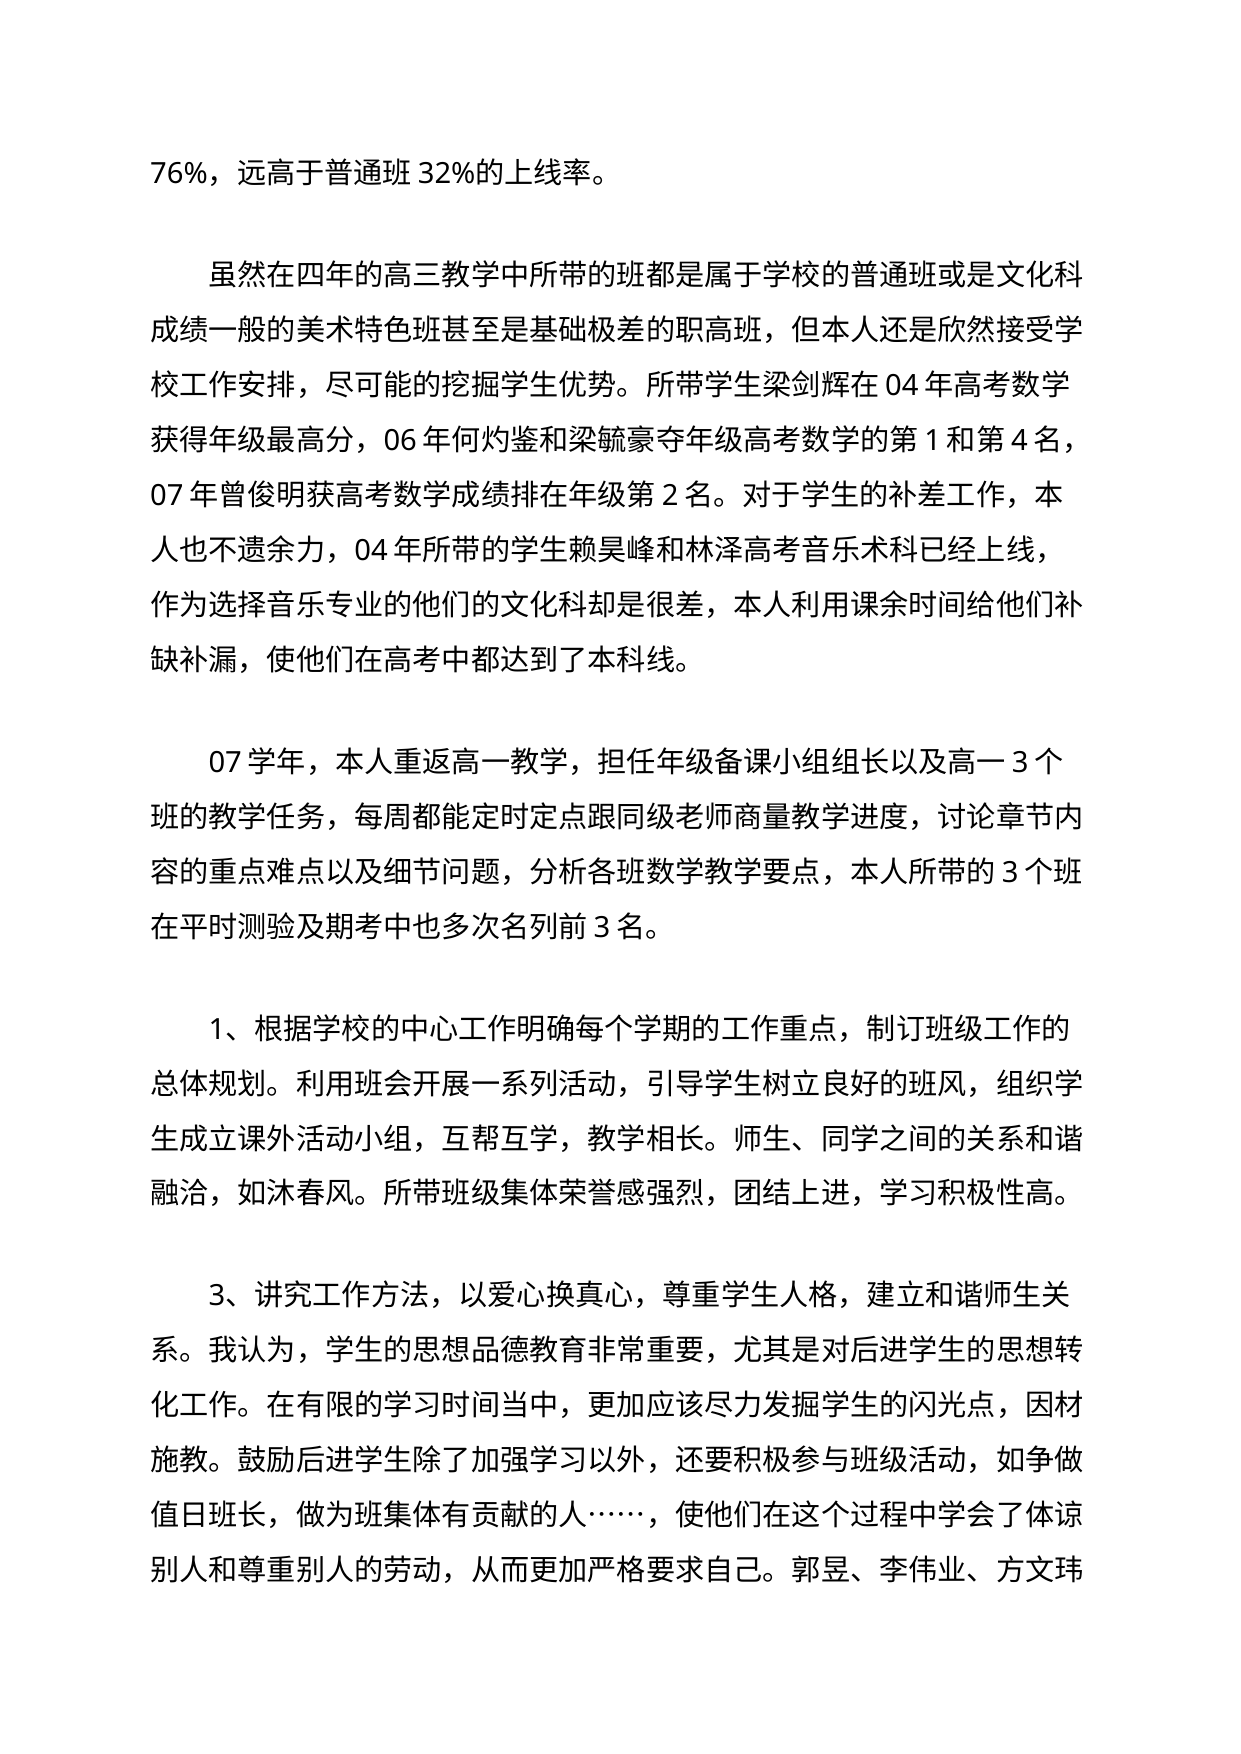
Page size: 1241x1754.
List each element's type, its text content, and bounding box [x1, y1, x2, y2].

text 虽然在四年的高三教学中所带的班都是属于学校的普通班或是文化科成绩一般的美术特色班甚至是基础极差的职高班，但本人还是欣然接受学校工作安排，尽可能的挖掘学生优势。所带学生梁剑辉在04年高考数学获得年级最高分，06年何灼鉴和梁毓豪夺年级高考数学的第1和第4名，07年曾俊明获高考数学成绩排在年级第2名。对于学生的补差工作，本人也不遗余力，04年所带的学生赖昊峰和林泽高考音乐术科已经上线，作为选择音乐专业的他们的文化科却是很差，本人利用课余时间给他们补缺补漏，使他们在高考中都达到了本科线。 [150, 252, 1090, 679]
text 07学年，本人重返高一教学，担任年级备课小组组长以及高一3个班的教学任务，每周都能定时定点跟同级老师商量教学进度，讨论章节内容的重点难点以及细节问题，分析各班数学教学要点，本人所带的3个班在平时测验及期考中也多次名列前3名。 [150, 738, 1090, 946]
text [150, 150, 1090, 192]
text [150, 1272, 1090, 1589]
text 1、根据学校的中心工作明确每个学期的工作重点，制订班级工作的总体规划。利用班会开展一系列活动，引导学生树立良好的班风，组织学生成立课外活动小组，互帮互学，教学相长。师生、同学之间的关系和谐融洽，如沐春风。所带班级集体荣誉感强烈，团结上进，学习积极性高。 [150, 1005, 1090, 1212]
